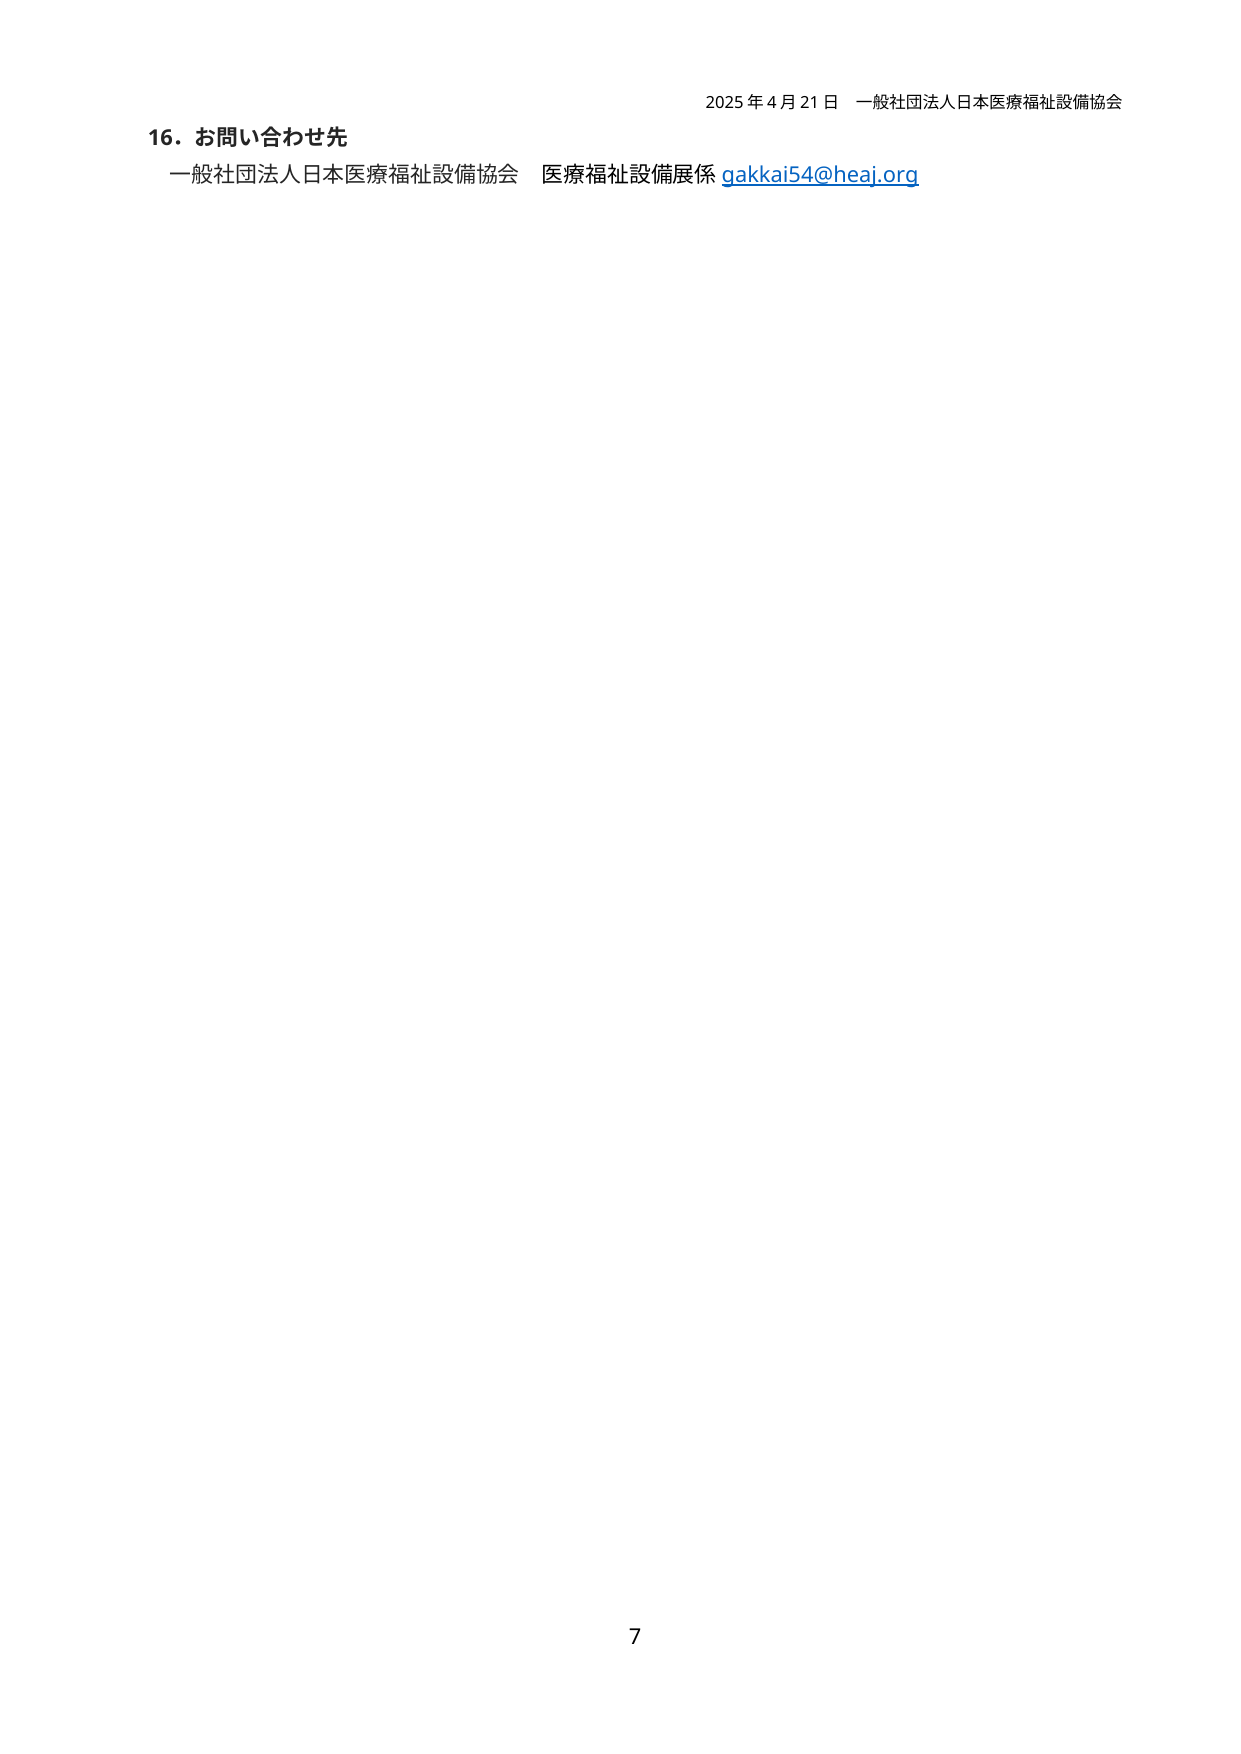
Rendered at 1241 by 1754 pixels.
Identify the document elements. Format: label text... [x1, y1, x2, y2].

text 16．お問い合わせ先 [148, 117, 1122, 154]
text 一般社団法人日本医療福祉設備協会 医療福祉設備展係 gakkai54@heaj.org [148, 154, 1122, 192]
